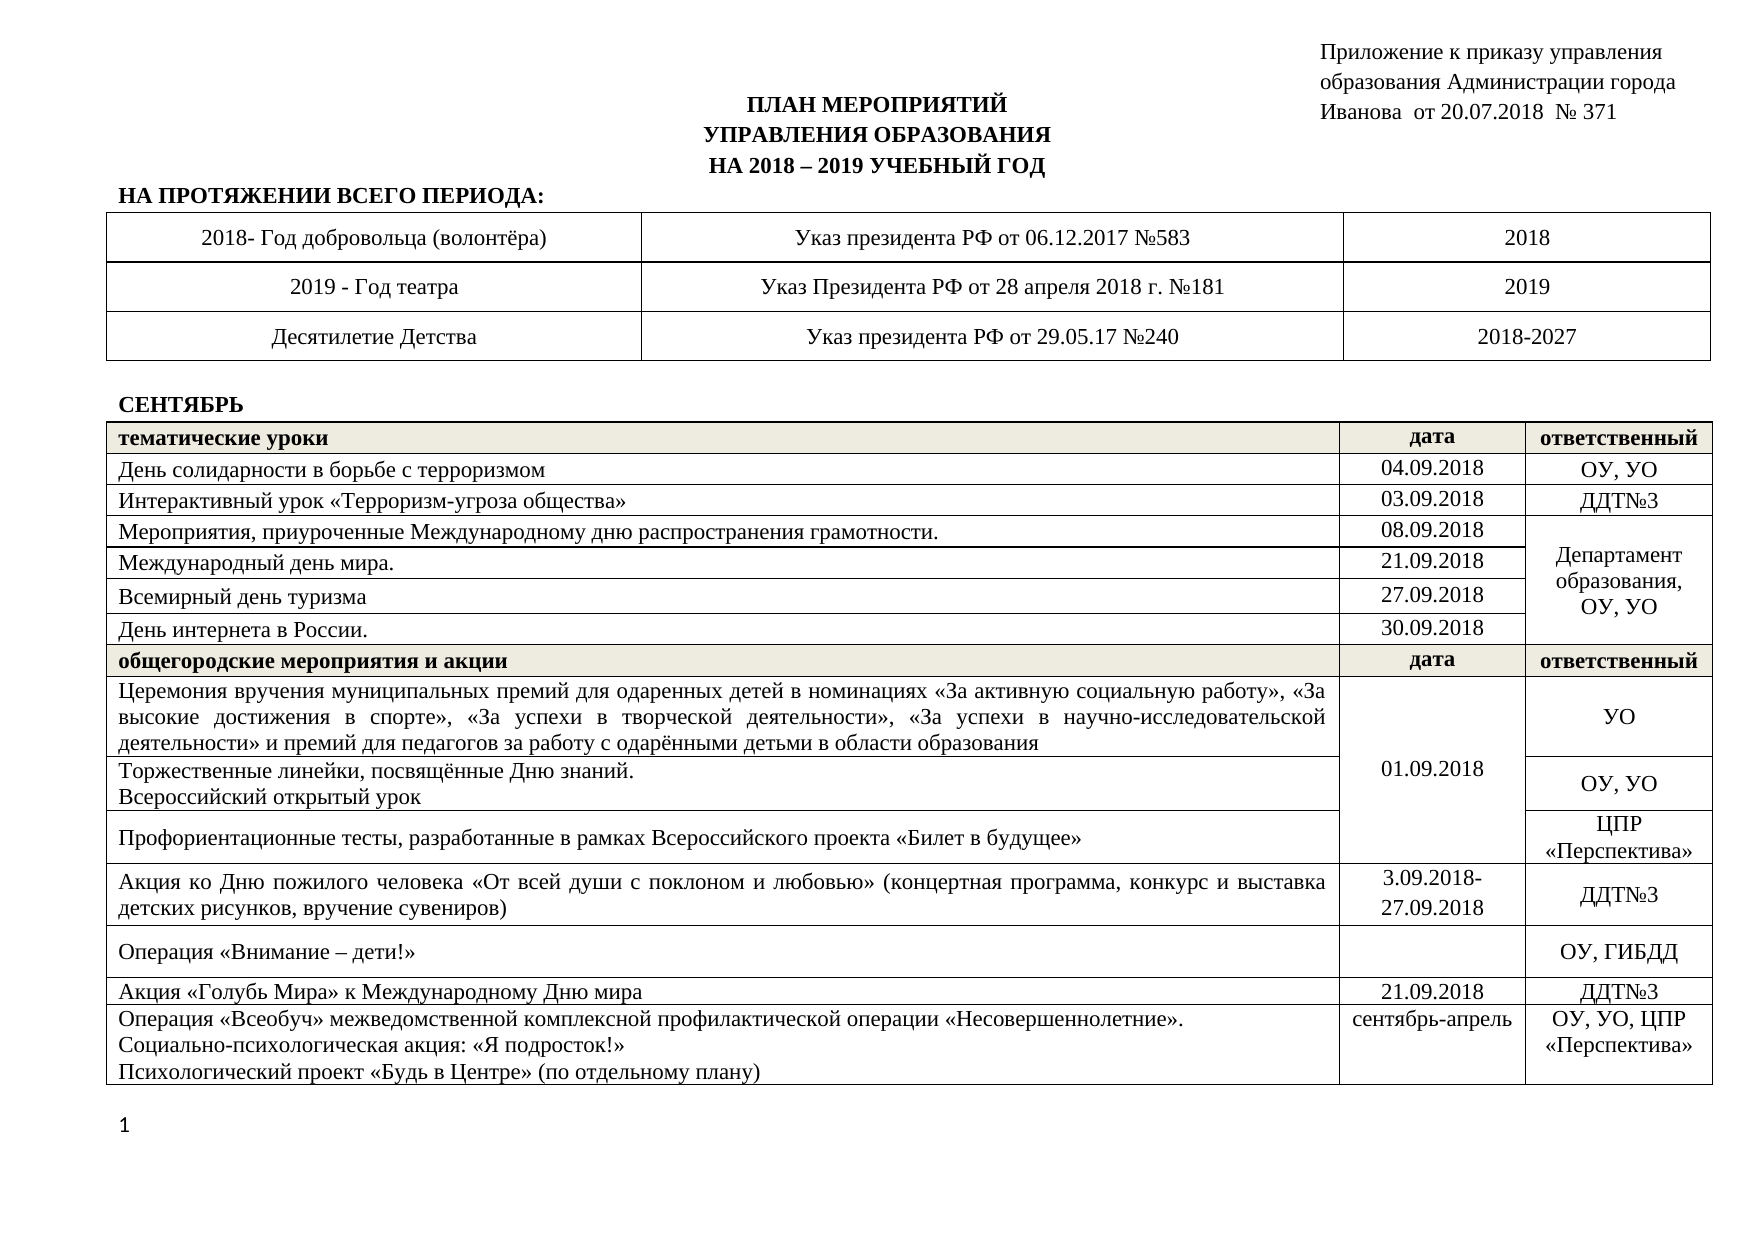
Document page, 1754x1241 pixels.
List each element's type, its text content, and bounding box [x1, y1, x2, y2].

table_cell 2018-2027 [1344, 312, 1710, 360]
table_cell УО [1526, 677, 1712, 756]
table_cell Департамент образования, ОУ, УО [1526, 516, 1712, 644]
table_header дата [1340, 423, 1525, 453]
table_cell 2019 [1344, 263, 1710, 311]
table_cell дата [1340, 645, 1525, 676]
table_cell 21.09.2018 [1340, 978, 1525, 1004]
table_cell 03.09.2018 [1340, 485, 1525, 515]
table_cell Международный день мира. [107, 548, 1339, 578]
text СЕНТЯБРЬ [118, 391, 1636, 418]
table_cell сентябрь-апрель [1340, 1005, 1525, 1084]
text УПРАВЛЕНИЯ ОБРАЗОВАНИЯ [118, 122, 1636, 148]
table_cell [107, 1005, 1339, 1084]
text НА ПРОТЯЖЕНИИ ВСЕГО ПЕРИОДА: [118, 182, 1636, 208]
table_cell общегородские мероприятия и акции [107, 645, 1339, 676]
table_header 2018 [1344, 213, 1710, 261]
table_cell ОУ, УО [1526, 454, 1712, 484]
table_header ответственный [1526, 423, 1712, 453]
table_cell 30.09.2018 [1340, 614, 1525, 644]
table_cell День интернета в России. [107, 614, 1339, 644]
table_cell Церемония вручения муниципальных премий для одаренных детей в номинациях «За активную социальную работу», «За высокие достижения в спорте», «За успехи в творческой деятельности», «За успехи в научно-исследовательской деятельности» и премий для педагогов за работу с одарёнными детьми в области образования [107, 677, 1339, 756]
table_cell День солидарности в борьбе с терроризмом [107, 454, 1339, 484]
table_cell ДДТ№3 [1526, 485, 1712, 515]
table_cell ОУ, ГИБДД [1526, 926, 1712, 977]
table_cell 01.09.2018 [1340, 677, 1525, 863]
table_cell [1340, 926, 1525, 977]
table_cell ОУ, УО [1526, 757, 1712, 809]
table_cell Акция ко Дню пожилого человека «От всей души с поклоном и любовью» (концертная программа, конкурс и выставка детских рисунков, вручение сувениров) [107, 864, 1339, 925]
table_cell Указ Президента РФ от 28 апреля 2018 г. №181 [642, 263, 1343, 311]
table_cell ДДТ№3 [1526, 978, 1712, 1004]
table_cell Акция «Голубь Мира» к Международному Дню мира [107, 978, 1339, 1004]
table_header 2018- Год добровольца (волонтёра) [107, 213, 641, 261]
table_cell 21.09.2018 [1340, 548, 1525, 578]
table_cell Десятилетие Детства [107, 312, 641, 360]
table_cell 04.09.2018 [1340, 454, 1525, 484]
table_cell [1526, 1005, 1712, 1084]
table_cell Указ президента РФ от 29.05.17 №240 [642, 312, 1343, 360]
table_cell ЦПР «Перспектива» [1526, 811, 1712, 863]
table_cell 3.09.2018- 27.09.2018 [1340, 864, 1525, 925]
table_header Указ президента РФ от 06.12.2017 №583 [642, 213, 1343, 261]
table_cell Профориентационные тесты, разработанные в рамках Всероссийского проекта «Билет в будущее» [107, 811, 1339, 863]
table_cell 27.09.2018 [1340, 579, 1525, 613]
text ПЛАН МЕРОПРИЯТИЙ [118, 91, 1304, 118]
table_cell Мероприятия, приуроченные Международному дню распространения грамотности. [107, 516, 1339, 546]
table_cell 2019 - Год театра [107, 263, 641, 311]
table_cell Операция «Внимание – дети!» [107, 926, 1339, 977]
table_cell Интерактивный урок «Терроризм-угроза общества» [107, 485, 1339, 515]
table_cell ДДТ№3 [1526, 864, 1712, 925]
text НА 2018 – 2019 УЧЕБНЫЙ ГОД [118, 152, 1636, 178]
table_cell Всемирный день туризма [107, 579, 1339, 613]
table_header тематические уроки [107, 423, 1339, 453]
table_cell 08.09.2018 [1340, 516, 1525, 546]
table_cell ответственный [1526, 645, 1712, 676]
table_cell Торжественные линейки, посвящённые Дню знаний. Всероссийский открытый урок [107, 757, 1339, 809]
